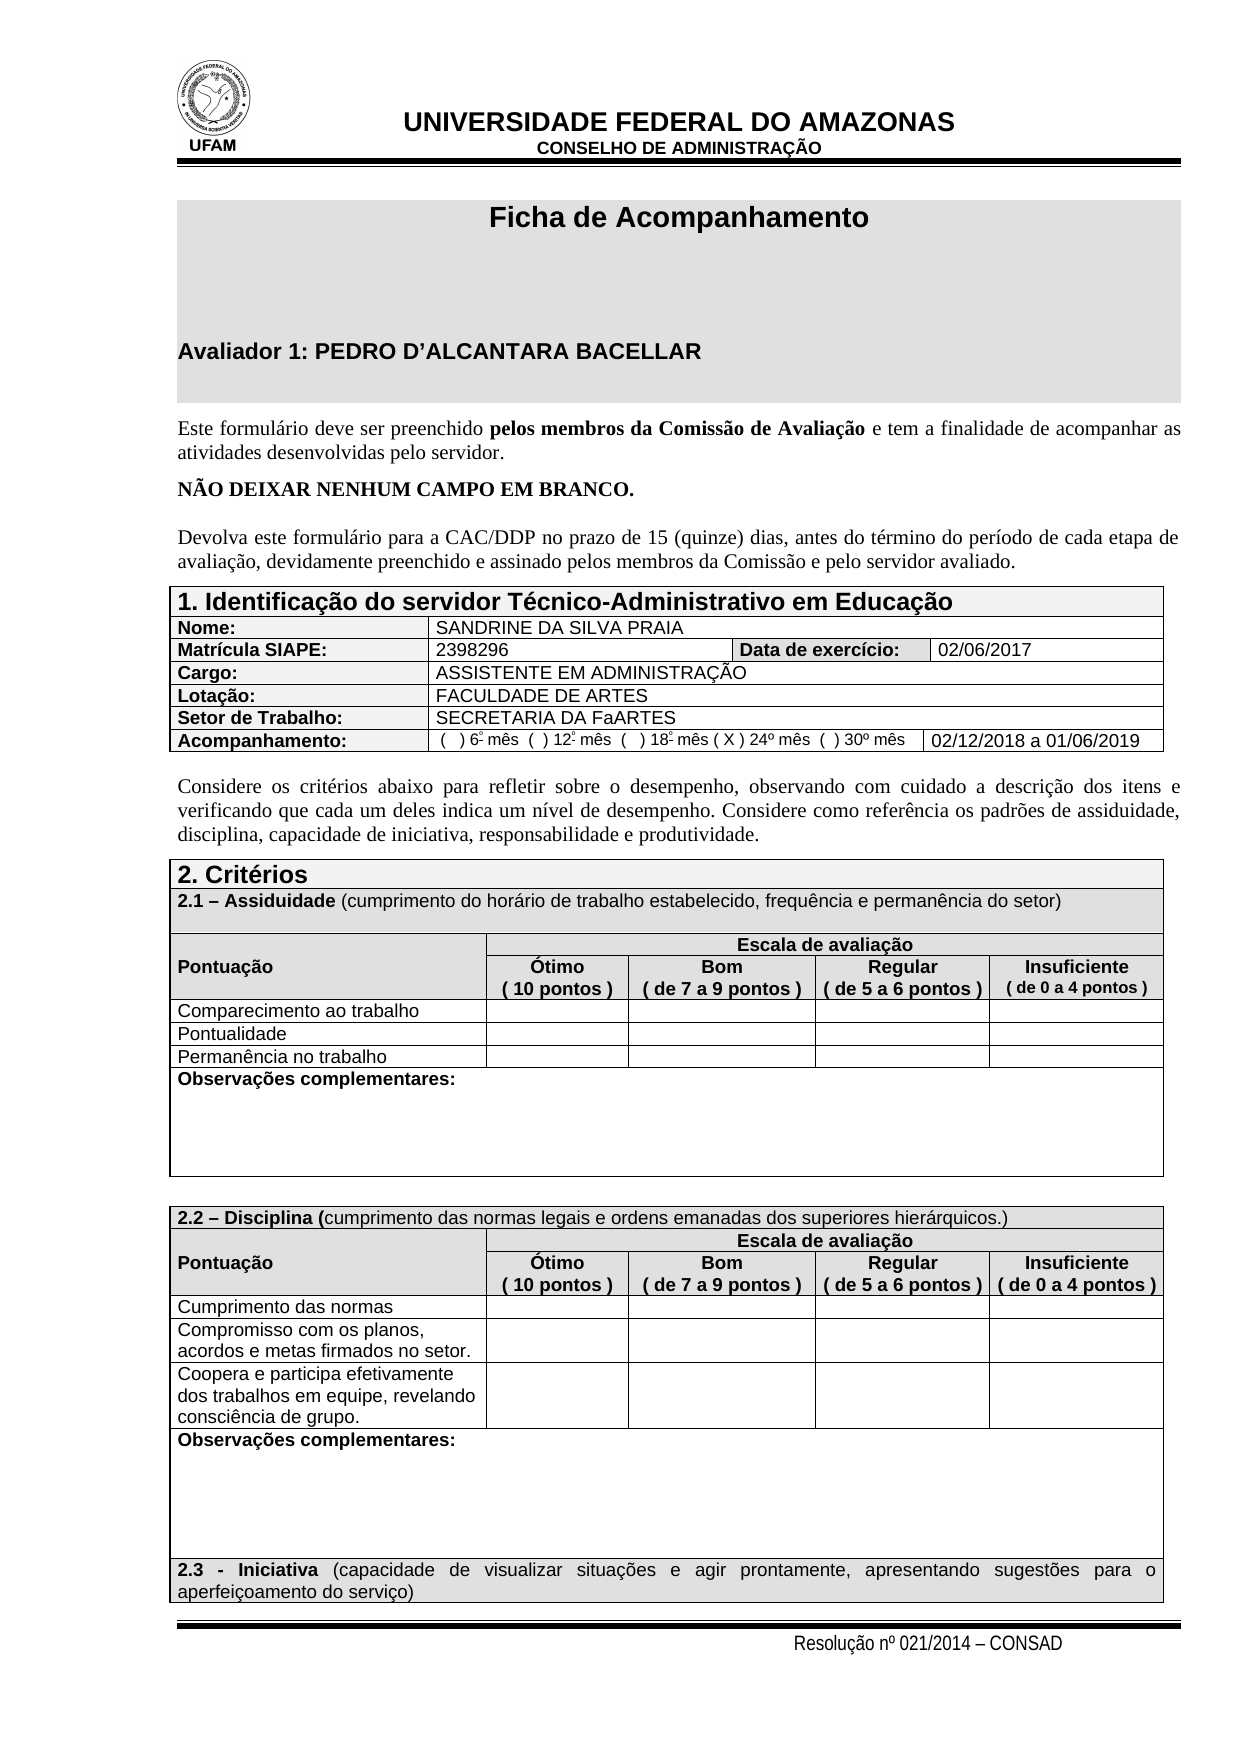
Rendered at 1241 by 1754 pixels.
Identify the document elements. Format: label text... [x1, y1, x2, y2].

text Devolva este formulário para a CAC/DDP no prazo de 15 (quinze) dias, antes do término do período de cada etapa de avaliação, devidamente preenchido e assinado pelos membros da Comissão e pelo servidor avaliado. [177, 525, 1181, 573]
table_cell [990, 1363, 1163, 1428]
table_cell [816, 1363, 989, 1428]
table_cell [487, 1319, 628, 1362]
table_cell [990, 1046, 1163, 1067]
table_cell Pontuação [171, 934, 486, 999]
table_header 2. Critérios [171, 860, 1163, 888]
table_cell [487, 1000, 628, 1022]
table_cell Acompanhamento: [171, 730, 428, 751]
table_cell [990, 1319, 1163, 1362]
table_cell Pontuação [171, 1229, 486, 1295]
table_cell Coopera e participa efetivamente dos trabalhos em equipe, revelando consciência de grupo. [171, 1363, 486, 1428]
table_cell [990, 1296, 1163, 1318]
table_cell Lotação: [171, 685, 428, 706]
table_cell ( ) 6º mês ( ) 12º mês ( ) 18º mês ( X ) 24º mês ( ) 30º mês [429, 730, 923, 751]
table_header 1. Identificação do servidor Técnico-Administrativo em Educação [171, 587, 1163, 616]
picture [177, 60, 252, 151]
table_cell ASSISTENTE EM ADMINISTRAÇÃO [429, 662, 1163, 683]
table_cell [629, 1046, 815, 1067]
table_cell [816, 1023, 989, 1044]
table_cell [629, 1023, 815, 1044]
table_cell [487, 1046, 628, 1067]
table_cell [629, 1296, 815, 1318]
table_cell [816, 1319, 989, 1362]
table_cell Nome: [171, 617, 428, 638]
table_cell Cumprimento das normas [171, 1296, 486, 1318]
table_cell Insuficiente ( de 0 a 4 pontos ) [990, 1252, 1163, 1295]
text NÃO DEIXAR NENHUM CAMPO EM BRANCO. [177, 477, 1181, 501]
table_cell Bom ( de 7 a 9 pontos ) [629, 1252, 815, 1295]
table_cell [487, 1363, 628, 1428]
table_cell 02/12/2018 a 01/06/2019 [924, 730, 1163, 751]
table_cell Regular ( de 5 a 6 pontos ) [816, 1252, 989, 1295]
table_cell [816, 1296, 989, 1318]
table_cell Ótimo ( 10 pontos ) [487, 1252, 628, 1295]
table_cell Observações complementares: [171, 1429, 1163, 1558]
table_cell Bom ( de 7 a 9 pontos ) [629, 956, 815, 999]
table_cell Ótimo ( 10 pontos ) [487, 956, 628, 999]
table_cell Permanência no trabalho [171, 1046, 486, 1067]
text Avaliador 1: PEDRO D’ALCANTARA BACELLAR [177, 338, 1181, 365]
table_cell 02/06/2017 [931, 639, 1163, 661]
text Ficha de Acompanhamento [177, 200, 1181, 234]
table_cell [629, 1363, 815, 1428]
table_cell Matrícula SIAPE: [171, 639, 428, 661]
text Este formulário deve ser preenchido pelos membros da Comissão de Avaliação e tem a finalidade de acompanhar as atividades desenvolvidas pelo servidor. [177, 416, 1181, 464]
table_cell [629, 1000, 815, 1022]
table_cell [990, 1000, 1163, 1022]
table_cell Regular ( de 5 a 6 pontos ) [816, 956, 989, 999]
table_cell 2.3 - Iniciativa (capacidade de visualizar situações e agir prontamente, apresentando sugestões para o aperfeiçoamento do serviço) [171, 1559, 1163, 1602]
table_cell [629, 1319, 815, 1362]
table_cell [487, 1296, 628, 1318]
table_cell [487, 1023, 628, 1044]
table_cell 2.1 – Assiduidade (cumprimento do horário de trabalho estabelecido, frequência e permanência do setor) [171, 889, 1163, 932]
text Considere os critérios abaixo para refletir sobre o desempenho, observando com cuidado a descrição dos itens e verificando que cada um deles indica um nível de desempenho. Considere como referência os padrões de assiduidade, disciplina, capacidade de iniciativa, responsabilidade e produtividade. [177, 774, 1181, 846]
table_cell [816, 1046, 989, 1067]
table_cell Observações complementares: [171, 1068, 1163, 1176]
table_header 2.2 – Disciplina (cumprimento das normas legais e ordens emanadas dos superiores hierárquicos.) [171, 1207, 1163, 1228]
table_cell [990, 1023, 1163, 1044]
table_cell Cargo: [171, 662, 428, 683]
table_cell [816, 1000, 989, 1022]
table_cell SECRETARIA DA FaARTES [429, 707, 1163, 729]
table_cell Comparecimento ao trabalho [171, 1000, 486, 1022]
table_cell Escala de avaliação [487, 1229, 1163, 1251]
table_cell SANDRINE DA SILVA PRAIA [429, 617, 1163, 638]
table_cell FACULDADE DE ARTES [429, 685, 1163, 706]
table_cell Insuficiente ( de 0 a 4 pontos ) [990, 956, 1163, 999]
table_cell Data de exercício: [733, 639, 930, 661]
table_cell Setor de Trabalho: [171, 707, 428, 729]
table_cell Escala de avaliação [487, 934, 1163, 955]
table_cell Compromisso com os planos, acordos e metas firmados no setor. [171, 1319, 486, 1362]
table_cell Pontualidade [171, 1023, 486, 1044]
table_cell 2398296 [429, 639, 732, 661]
